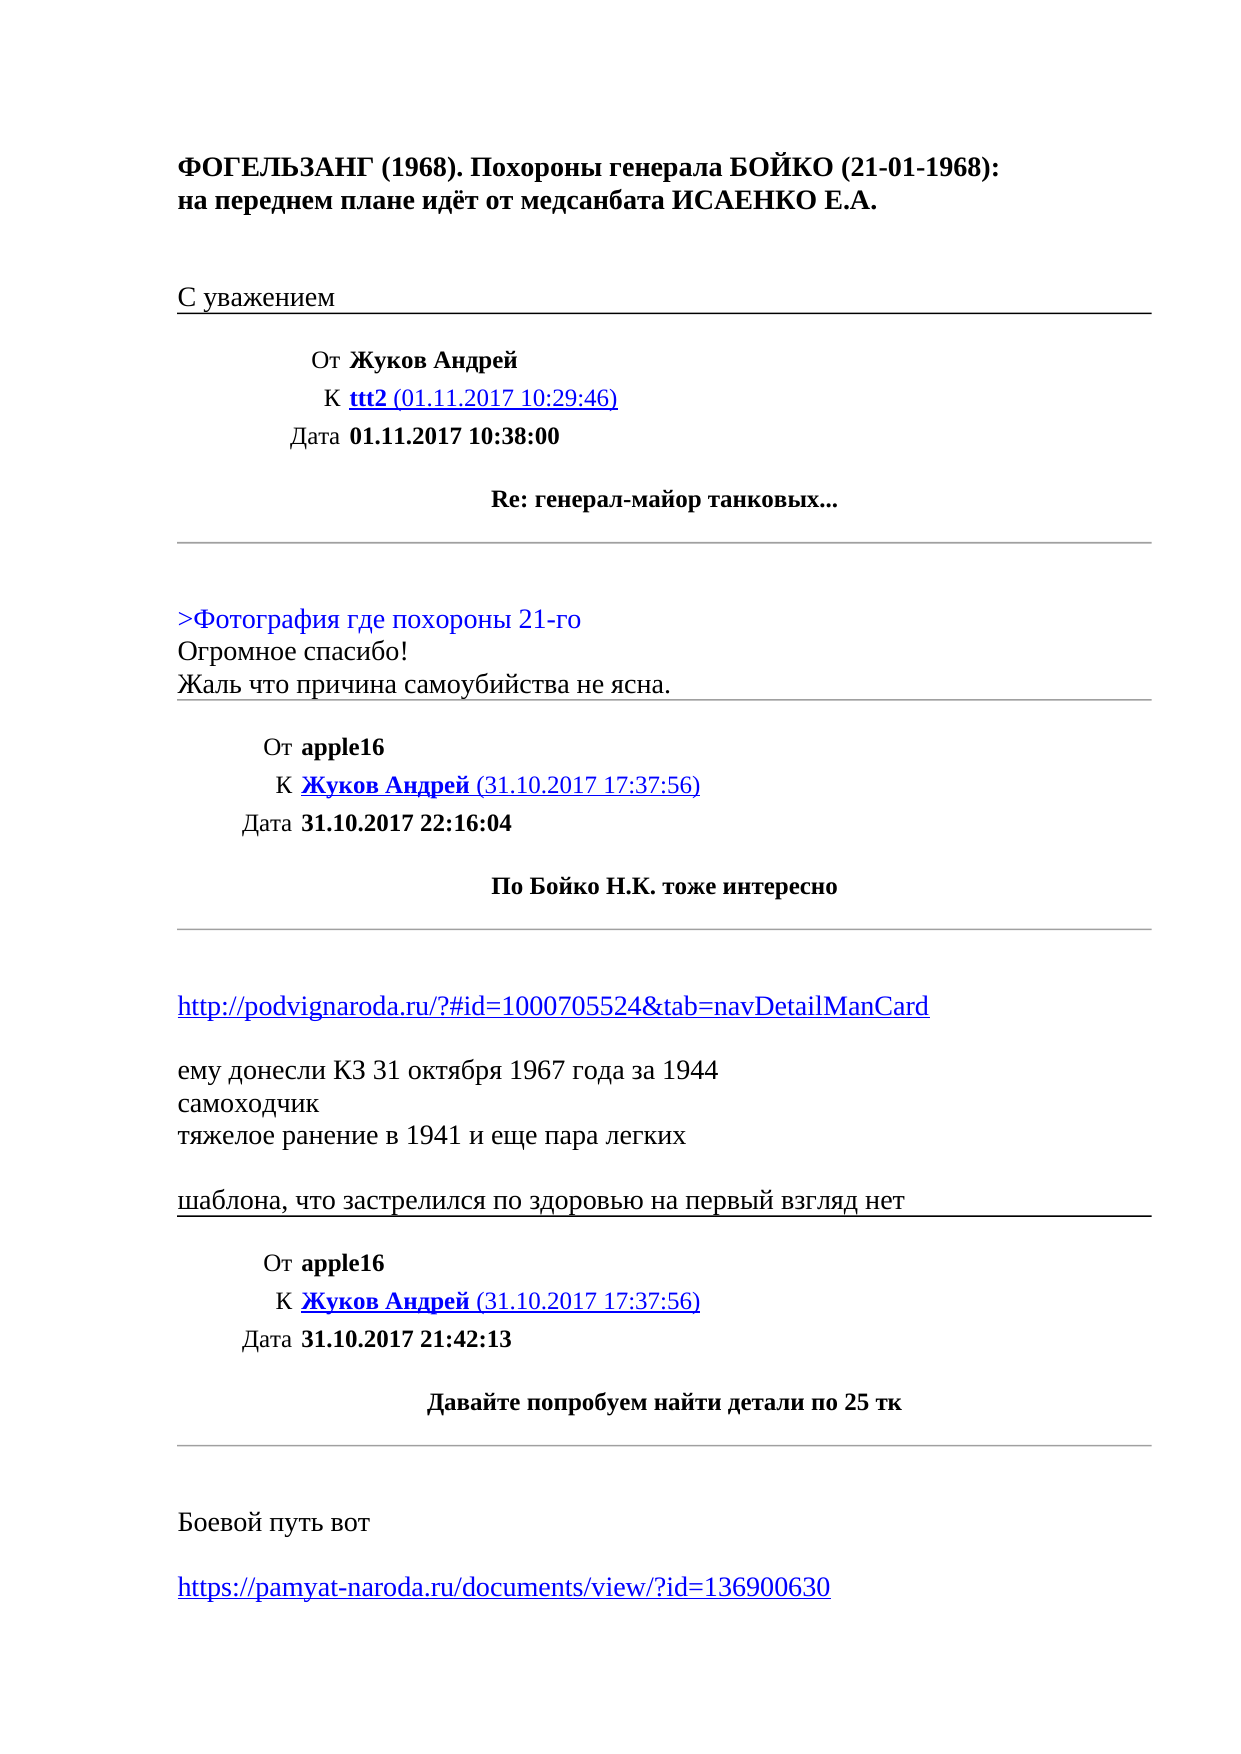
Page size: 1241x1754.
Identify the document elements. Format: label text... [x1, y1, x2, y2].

table_cell ttt2 (01.11.2017 10:29:46) [345, 379, 1147, 417]
text http://podvignaroda.ru/?#id=1000705524&tab=navDetailManCard ему донесли КЗ 31 октября 1967 года за 1944 самоходчик тяжелое ранение в 1941 и еще пара легких шаблона, что застрелился по здоровью на первый взгляд нет [177, 989, 1152, 1215]
text >Фотография где похороны 21-го Огромное спасибо! Жаль что причина самоубийства не ясна. [177, 602, 1152, 699]
table_cell Жуков Андрей (31.10.2017 17:37:56) [297, 765, 1147, 803]
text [177, 1505, 1152, 1634]
table_cell К [173, 379, 345, 417]
table_cell 01.11.2017 10:38:00 [345, 417, 1147, 455]
text По Бойко Н.К. тоже интересно [177, 871, 1152, 899]
table_header От [173, 727, 297, 765]
table_header Жуков Андрей [345, 341, 1147, 379]
table_cell Дата [173, 1320, 297, 1358]
table_cell 31.10.2017 22:16:04 [297, 804, 1147, 842]
table_cell К [173, 765, 297, 803]
table_cell 31.10.2017 21:42:13 [297, 1320, 1147, 1358]
table_cell К [173, 1282, 297, 1320]
text Re: генерал-майор танковых... [177, 484, 1152, 513]
table_cell Дата [173, 804, 297, 842]
table_header apple16 [297, 1244, 1147, 1282]
table_header apple16 [297, 727, 1147, 765]
table_header От [173, 1244, 297, 1282]
table_cell Дата [173, 417, 345, 455]
text Давайте попробуем найти детали по 25 тк [177, 1387, 1152, 1416]
table_cell Жуков Андрей (31.10.2017 17:37:56) [297, 1282, 1147, 1320]
table_header От [173, 341, 345, 379]
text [177, 118, 1152, 312]
